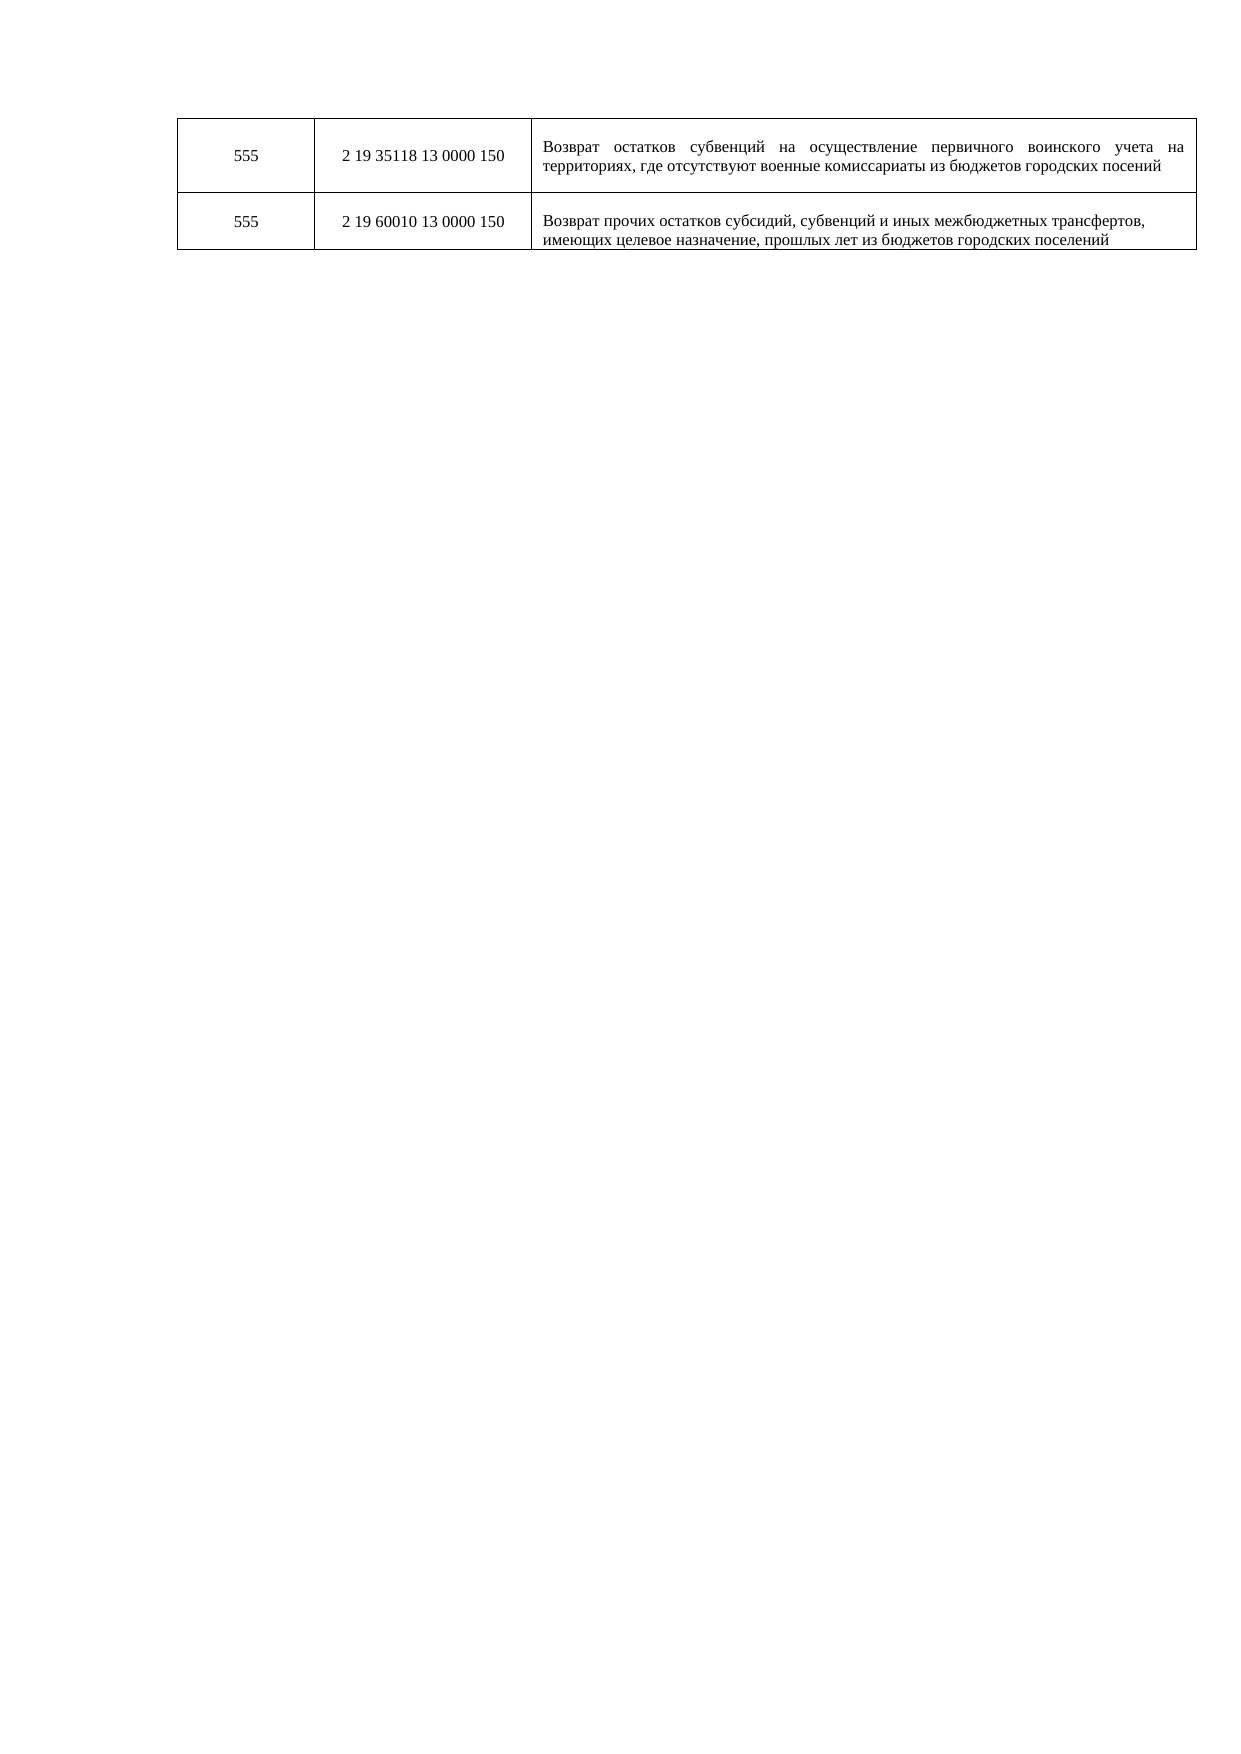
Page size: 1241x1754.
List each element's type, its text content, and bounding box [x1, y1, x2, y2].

table_cell 555 [178, 119, 314, 192]
table_cell Возврат остатков субвенций на осуществление первичного воинского учета на территориях, где отсутствуют военные комиссариаты из бюджетов городских посений [532, 119, 1196, 192]
table_cell 2 19 60010 13 0000 150 [315, 193, 531, 249]
table_cell 2 19 35118 13 0000 150 [315, 119, 531, 192]
table_cell 555 [178, 193, 314, 249]
table_cell Возврат прочих остатков субсидий, субвенций и иных межбюджетных трансфертов, имеющих целевое назначение, прошлых лет из бюджетов городских поселений [532, 193, 1196, 249]
